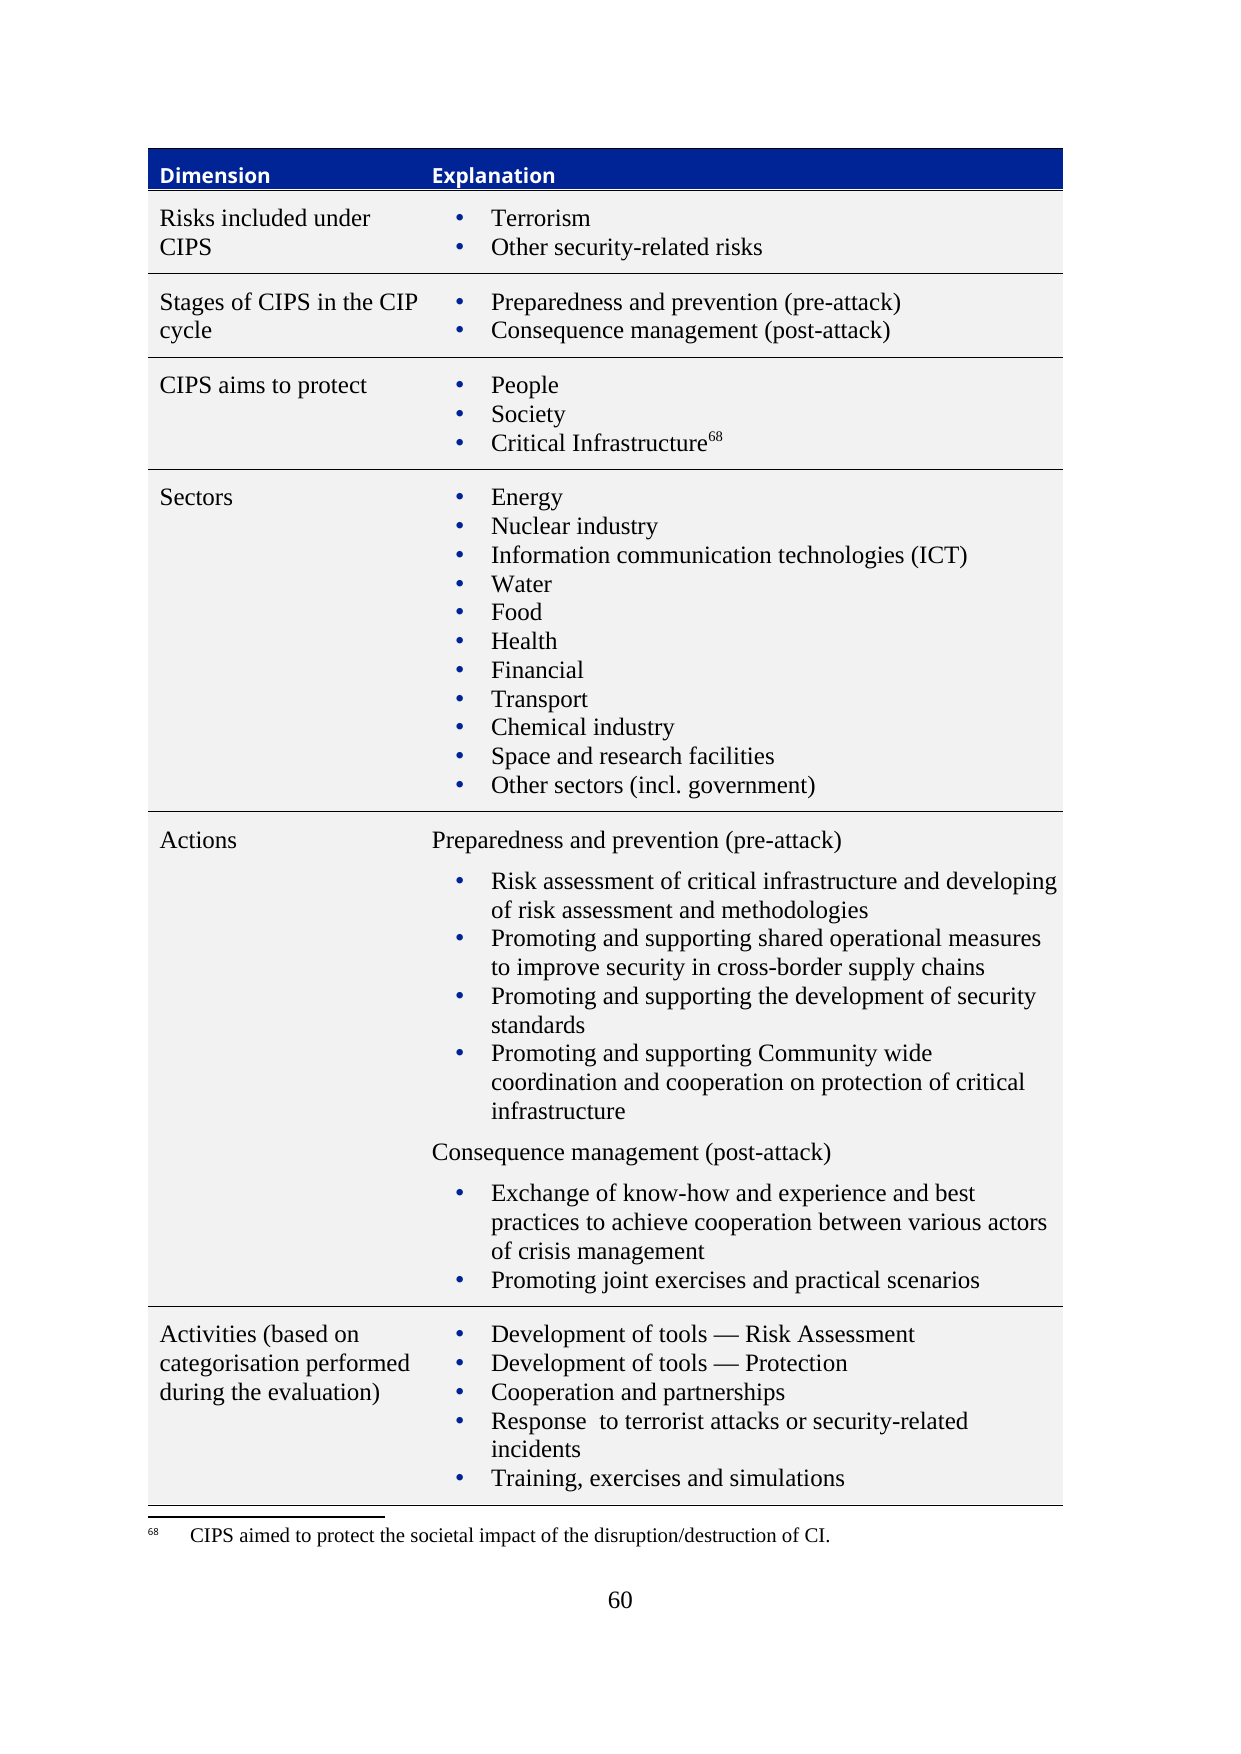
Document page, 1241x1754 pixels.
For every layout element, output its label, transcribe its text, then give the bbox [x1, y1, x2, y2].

table_cell Energy Nuclear industry Information communication technologies (ICT) Water Food Health Financial Transport Chemical industry Space and research facilities Other sectors (incl. government) [420, 470, 1063, 811]
table_cell Preparedness and prevention (pre-attack) Risk assessment of critical infrastructure and developing of risk assessment and methodologies Promoting and supporting shared operational measures to improve security in cross-border supply chains Promoting and supporting the development of security standards Promoting and supporting Community wide coordination and cooperation on protection of critical infrastructure Consequence management (post-attack) Exchange of know-how and experience and best practices to achieve cooperation between various actors of crisis management Promoting joint exercises and practical scenarios [420, 812, 1063, 1306]
table_cell Actions [148, 812, 420, 1306]
table_cell Preparedness and prevention (pre-attack) Consequence management (post-attack) [420, 274, 1063, 357]
table_header Dimension [148, 149, 420, 189]
table_cell Risks included under CIPS [148, 191, 420, 273]
table_cell CIPS aims to protect [148, 358, 420, 469]
table_cell Development of tools — Risk Assessment Development of tools — Protection Cooperation and partnerships Response to terrorist attacks or security-related incidents Training, exercises and simulations [420, 1307, 1063, 1504]
table_cell People Society Critical Infrastructure [420, 358, 1063, 469]
table_cell Sectors [148, 470, 420, 811]
table_cell Terrorism Other security-related risks [420, 191, 1063, 273]
table_cell Stages of CIPS in the CIP cycle [148, 274, 420, 357]
table_cell Activities (based on categorisation performed during the evaluation) [148, 1307, 420, 1504]
table_header Explanation [420, 149, 1063, 189]
